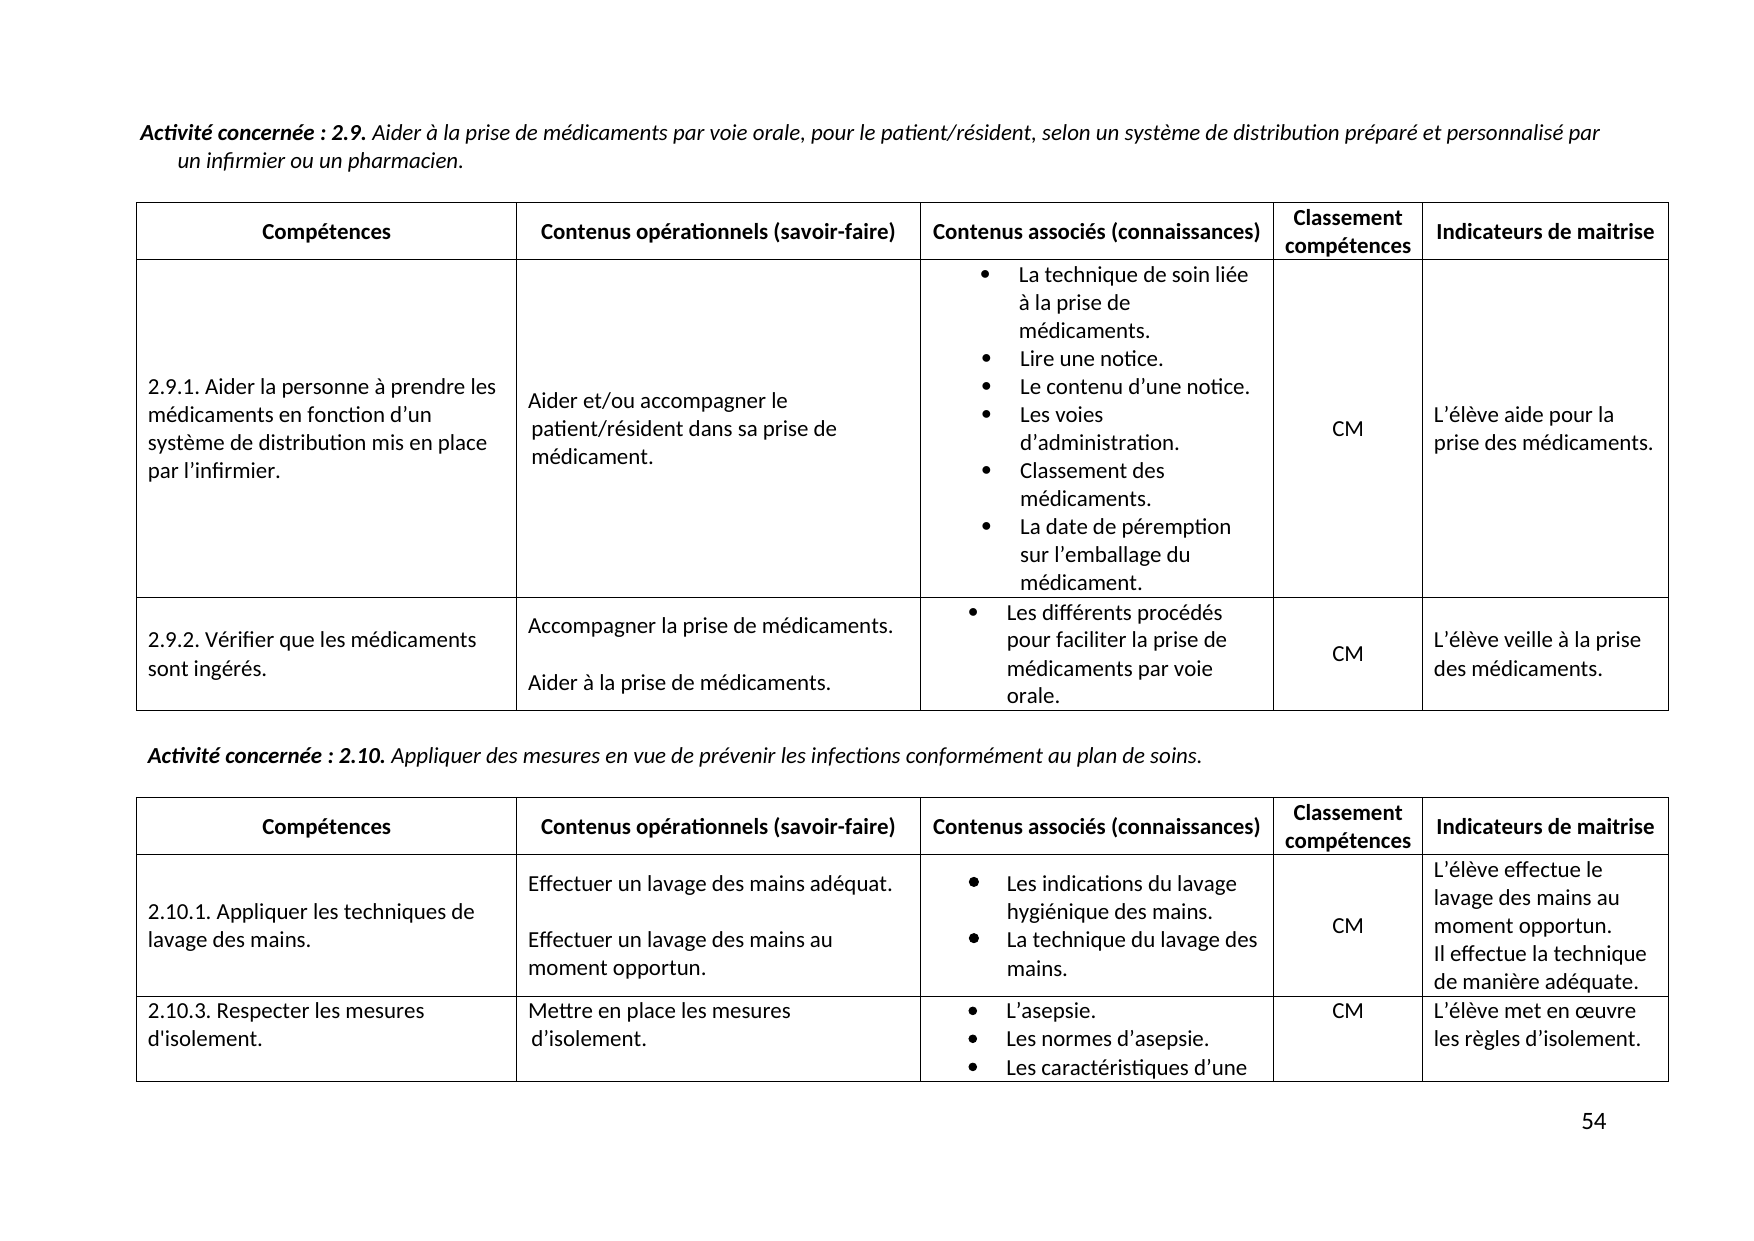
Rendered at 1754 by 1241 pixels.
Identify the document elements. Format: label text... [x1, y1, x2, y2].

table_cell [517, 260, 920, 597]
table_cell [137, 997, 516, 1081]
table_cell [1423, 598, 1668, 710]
text Activité concernée : 2.9. Aider à la prise de médicaments par voie orale, pour le patient/résident, selon un système de distribution préparé et personnalisé par un infirmier ou un pharmacien. [140, 118, 1606, 174]
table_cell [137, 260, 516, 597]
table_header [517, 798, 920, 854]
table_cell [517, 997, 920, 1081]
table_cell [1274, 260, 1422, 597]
text Activité concernée : 2.10. Appliquer des mesures en vue de prévenir les infections conformément au plan de soins. [148, 741, 1606, 769]
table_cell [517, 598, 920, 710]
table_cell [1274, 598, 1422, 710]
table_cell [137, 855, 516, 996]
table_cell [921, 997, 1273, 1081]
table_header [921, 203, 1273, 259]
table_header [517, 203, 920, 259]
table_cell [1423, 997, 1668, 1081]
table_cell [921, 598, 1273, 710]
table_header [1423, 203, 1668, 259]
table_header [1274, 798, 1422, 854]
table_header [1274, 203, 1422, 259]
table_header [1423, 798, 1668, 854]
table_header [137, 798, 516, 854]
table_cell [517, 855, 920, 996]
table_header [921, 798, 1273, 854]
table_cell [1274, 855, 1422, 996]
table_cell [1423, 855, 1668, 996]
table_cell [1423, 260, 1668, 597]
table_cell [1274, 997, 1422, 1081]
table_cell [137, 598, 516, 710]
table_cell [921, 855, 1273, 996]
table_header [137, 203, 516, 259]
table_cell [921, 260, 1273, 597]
